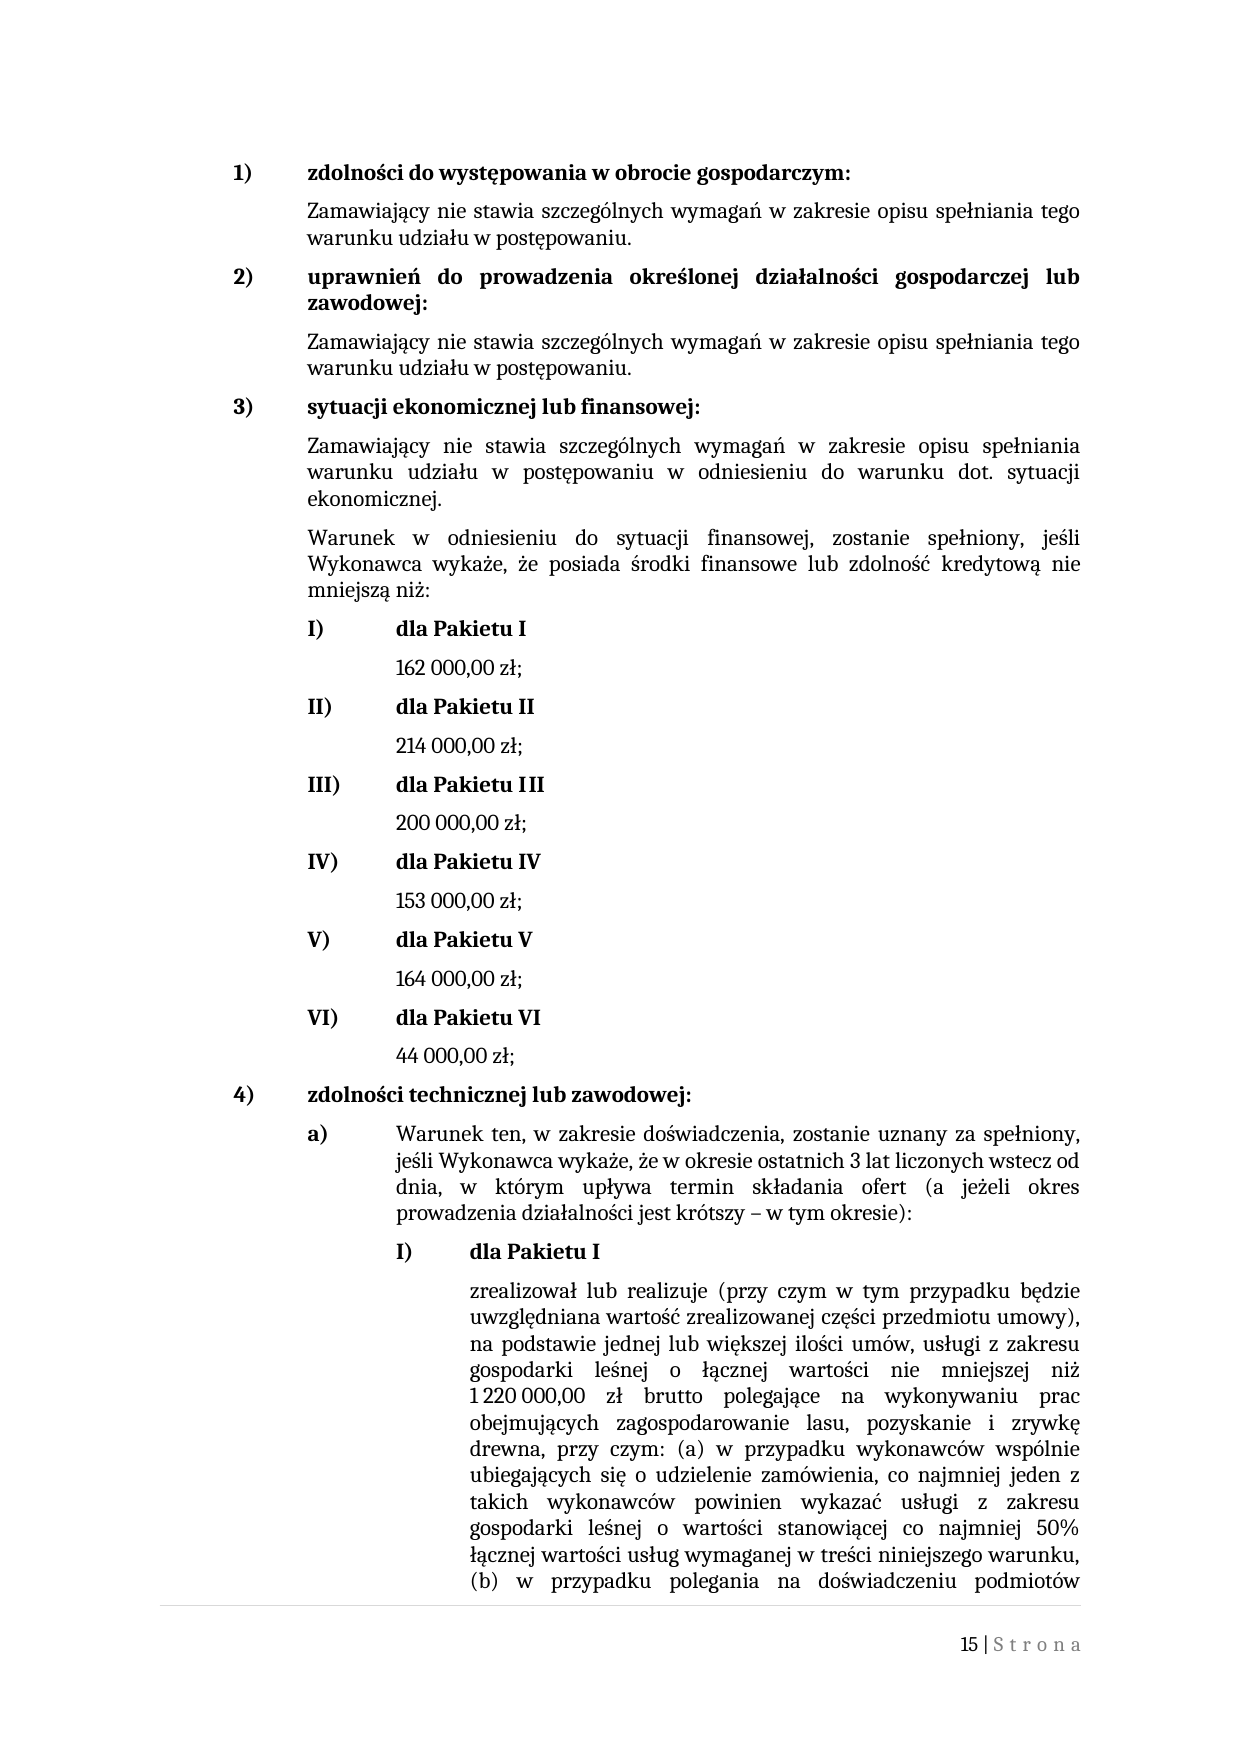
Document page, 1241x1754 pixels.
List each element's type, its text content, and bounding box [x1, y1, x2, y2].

text Warunek w odniesieniu do sytuacji finansowej, zostanie spełniony, jeśli Wykonawca wykaże, że posiada środki finansowe lub zdolność kredytową nie mniejszą niż: [307, 524, 1081, 603]
text 4) zdolności technicznej lub zawodowej: [233, 1082, 1081, 1108]
text Zamawiający nie stawia szczególnych wymagań w zakresie opisu spełniania tego warunku udziału w postępowaniu. [307, 198, 1081, 251]
list uprawnień do prowadzenia określonej działalności gospodarczej lub zawodowej: [233, 263, 1081, 316]
text II) dla Pakietu II [307, 694, 1081, 720]
text III) dla Pakietu I II [307, 771, 1081, 798]
text I) dla Pakietu I [396, 1239, 1081, 1265]
text 153 000,00 zł; [396, 888, 1081, 914]
text Zamawiający nie stawia szczególnych wymagań w zakresie opisu spełniania warunku udziału w postępowaniu w odniesieniu do warunku dot. sytuacji ekonomicznej. [307, 433, 1081, 512]
list zdolności do występowania w obrocie gospodarczym: [233, 159, 1081, 186]
text 44 000,00 zł; [322, 1043, 1081, 1070]
text 162 000,00 zł; [396, 655, 1081, 681]
text Zamawiający nie stawia szczególnych wymagań w zakresie opisu spełniania tego warunku udziału w postępowaniu. [307, 329, 1081, 381]
text VI) dla Pakietu VI [307, 1004, 1081, 1031]
text IV) dla Pakietu IV [307, 849, 1081, 875]
text 214 000,00 zł; [396, 732, 1081, 759]
text I) dla Pakietu I [307, 616, 1081, 642]
text a) Warunek ten, w zakresie doświadczenia, zostanie uznany za spełniony, jeśli Wykonawca wykaże, że w okresie ostatnich 3 lat liczonych wstecz od dnia, w którym upływa termin składania ofert (a jeżeli okres prowadzenia działalności jest krótszy – w tym okresie): [307, 1121, 1081, 1226]
text 200 000,00 zł; [396, 810, 1081, 837]
text 164 000,00 zł; [396, 966, 1081, 992]
text 3) sytuacji ekonomicznej lub finansowej: [233, 394, 1081, 420]
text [469, 1278, 1081, 1594]
text V) dla Pakietu V [307, 927, 1081, 953]
